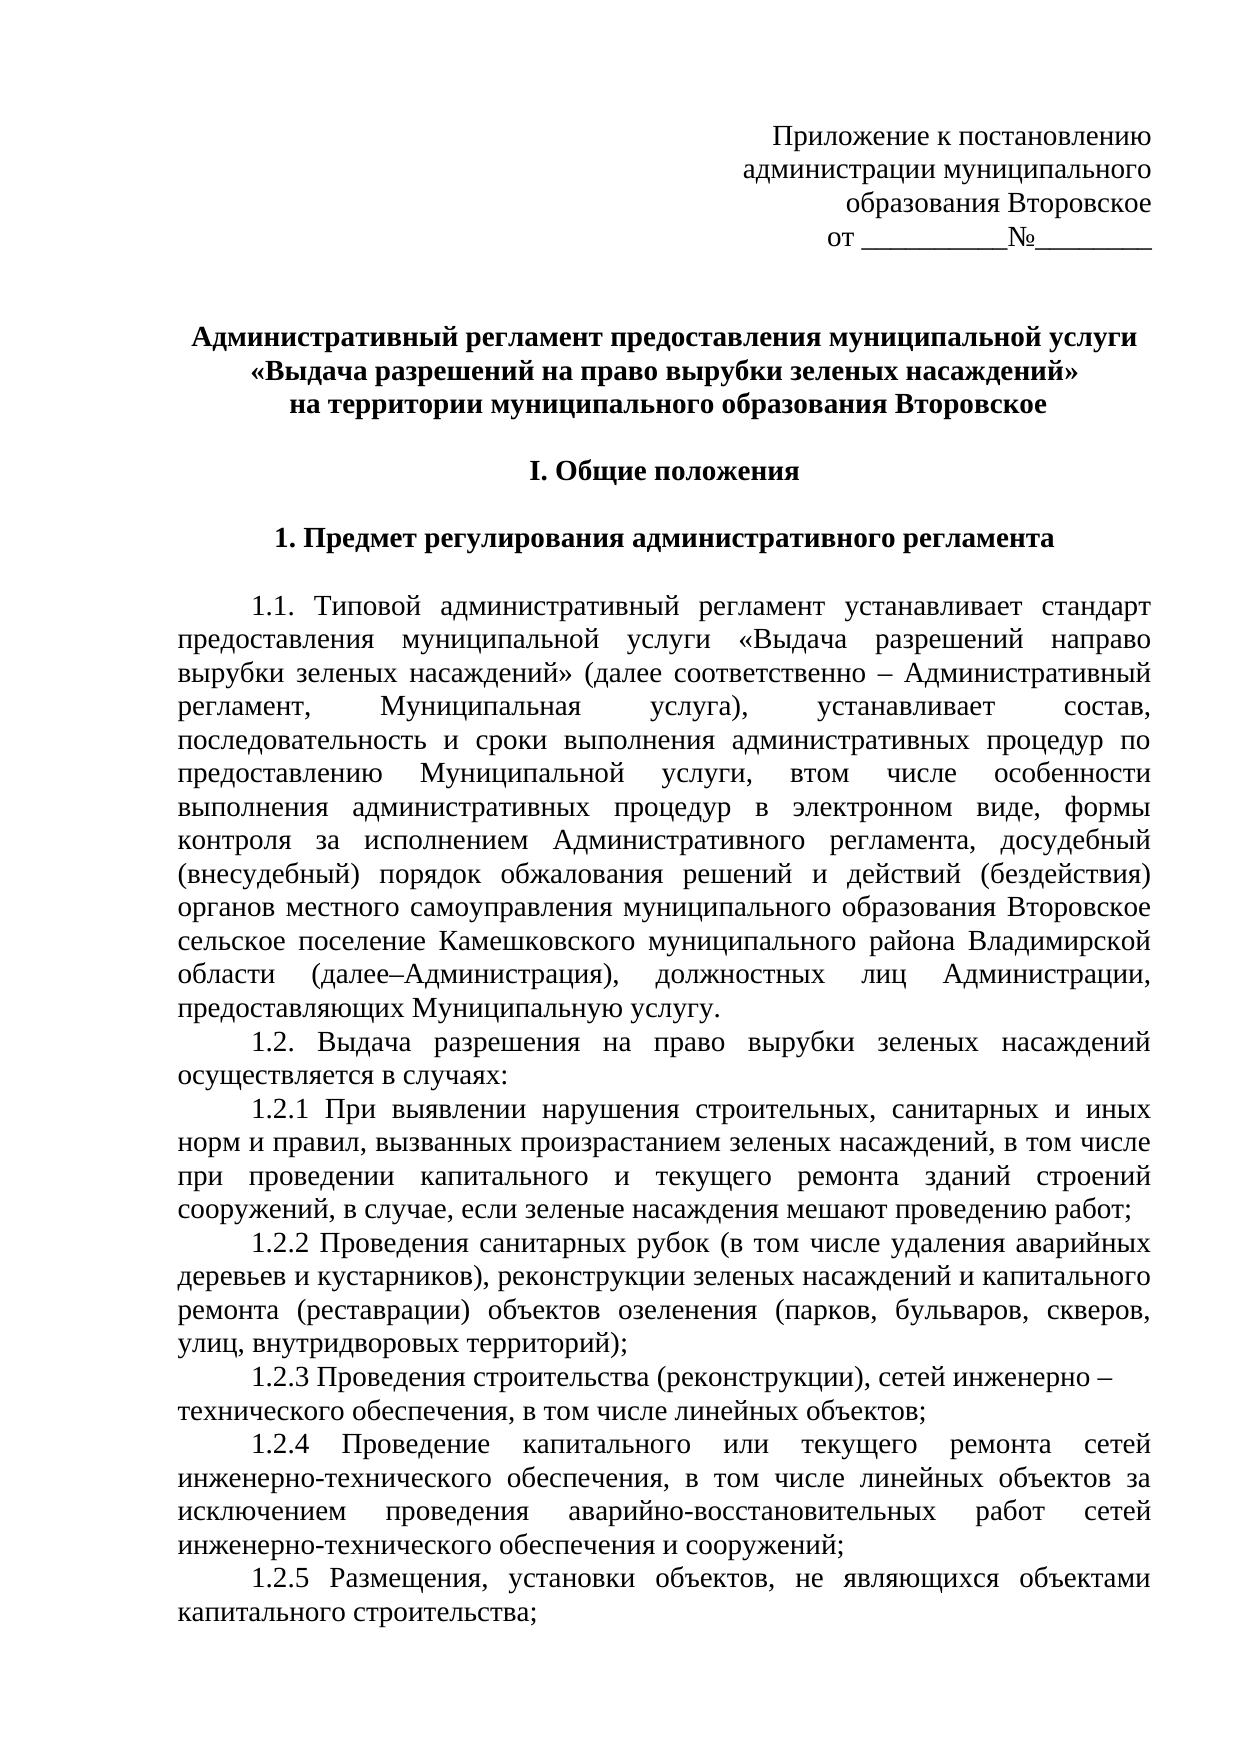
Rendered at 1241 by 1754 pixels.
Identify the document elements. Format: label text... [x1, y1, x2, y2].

text на территории муниципального образования Второвское [177, 386, 1152, 420]
text 1.2.2 Проведения санитарных рубок (в том числе удаления аварийных деревьев и кустарников), реконструкции зеленых насаждений и капитального ремонта (реставрации) объектов озеленения (парков, бульваров, скверов, улиц, внутридворовых территорий); [177, 1225, 1152, 1359]
text 1.2.3 Проведения строительства (реконструкции), сетей инженерно –технического обеспечения, в том числе линейных объектов; [177, 1359, 1152, 1426]
text 1.2. Выдача разрешения на право вырубки зеленых насаждений осуществляется в случаях: [177, 1024, 1152, 1091]
text 1.1. Типовой административный регламент устанавливает стандарт предоставления муниципальной услуги «Выдача разрешений направо вырубки зеленых насаждений» (далее соответственно – Административный регламент, Муниципальная услуга), устанавливает состав, последовательность и сроки выполнения административных процедур по предоставлению Муниципальной услуги, втом числе особенности выполнения административных процедур в электронном виде, формы контроля за исполнением Административного регламента, досудебный (внесудебный) порядок обжалования решений и действий (бездействия) органов местного самоуправления муниципального образования Второвское сельское поселение Камешковского муниципального района Владимирской области (далее–Администрация), должностных лиц Администрации, предоставляющих Муниципальную услугу. [177, 588, 1152, 1024]
text от __________№________ [177, 219, 1152, 252]
text 1. Предмет регулирования административного регламента [177, 521, 1152, 554]
text Административный регламент предоставления муниципальной услуги «Выдача разрешений на право вырубки зеленых насаждений» [177, 319, 1152, 386]
text образования Второвское [177, 185, 1152, 219]
text Приложение к постановлению [177, 118, 1152, 152]
text 1.2.4 Проведение капитального или текущего ремонта сетей инженерно-технического обеспечения, в том числе линейных объектов за исключением проведения аварийно-восстановительных работ сетей инженерно-технического обеспечения и сооружений; [177, 1426, 1152, 1560]
text администрации муниципального [177, 152, 1152, 185]
text 1.2.1 При выявлении нарушения строительных, санитарных и иных норм и правил, вызванных произрастанием зеленых насаждений, в том числе при проведении капитального и текущего ремонта зданий строений сооружений, в случае, если зеленые насаждения мешают проведению работ; [177, 1091, 1152, 1225]
text I. Общие положения [177, 453, 1152, 487]
text 1.2.5 Размещения, установки объектов, не являющихся объектами капитального строительства; [177, 1560, 1152, 1627]
